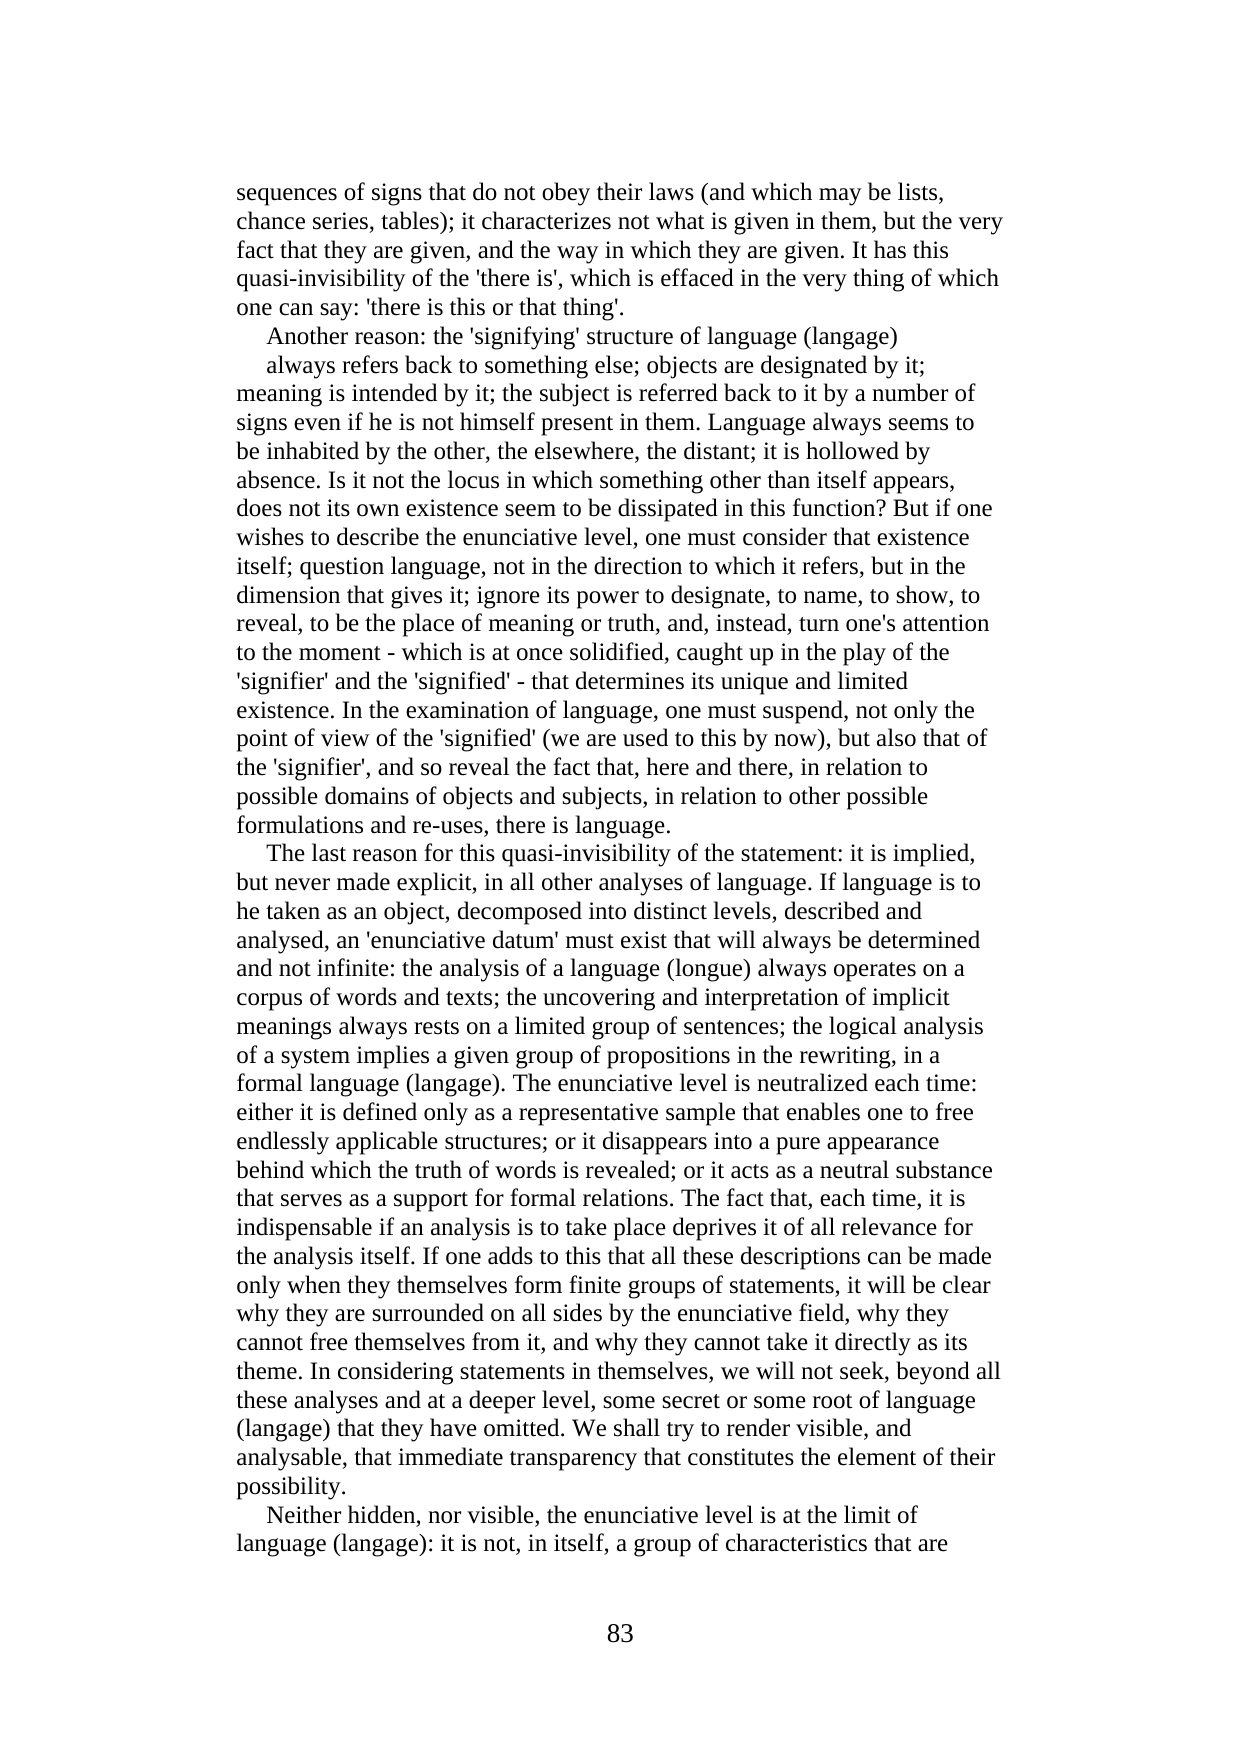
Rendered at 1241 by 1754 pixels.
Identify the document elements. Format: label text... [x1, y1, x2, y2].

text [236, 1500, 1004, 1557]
text The last reason for this quasi-invisibility of the statement: it is implied, but never made explicit, in all other analyses of language. If language is to he taken as an object, decomposed into distinct levels, described and analysed, an 'enunciative datum' must exist that will always be determined and not infinite: the analysis of a language (longue) always operates on a corpus of words and texts; the uncovering and interpretation of implicit meanings always rests on a limited group of sentences; the logical analysis of a system implies a given group of propositions in the rewriting, in a formal language (langage). The enun­ciative level is neutralized each time: either it is defined only as a representative sample that enables one to free endlessly applicable structures; or it disappears into a pure appearance behind which the truth of words is revealed; or it acts as a neutral substance that serves as a support for formal relations. The fact that, each time, it is indispens­able if an analysis is to take place deprives it of all relevance for the analysis itself. If one adds to this that all these descriptions can be made only when they themselves form finite groups of statements, it will be clear why they are surrounded on all sides by the enunciative field, why they cannot free themselves from it, and why they cannot take it directly as its theme. In considering statements in themselves, we will not seek, beyond all these analyses and at a deeper level, some secret or some root of language (langage) that they have omitted. We shall try to render visible, and analysable, that immediate transparency that constitutes the element of their possibility. [236, 838, 1004, 1500]
text always refers back to something else; objects are designated by it; meaning is intended by it; the subject is referred back to it by a number of signs even if he is not himself present in them. Language always seems to be inhabited by the other, the elsewhere, the distant; it is hollowed by absence. Is it not the locus in which something other than itself appears, does not its own existence seem to be dissipated in this function? But if one wishes to describe the enunciative level, one must consider that existence itself; question language, not in the direction to which it refers, but in the dimension that gives it; ignore its power to designate, to name, to show, to reveal, to be the place of meaning or truth, and, instead, turn one's attention to the moment - which is at once solidified, caught up in the play of the 'signifier' and the 'signi­fied' - that determines its unique and limited existence. In the examin­ation of language, one must suspend, not only the point of view of the 'signified' (we are used to this by now), but also that of the 'signifier', and so reveal the fact that, here and there, in relation to possible domains of objects and subjects, in relation to other possible formulations and re-uses, there is language. [236, 350, 1004, 838]
text Another reason: the 'signifying' structure of language (langage) [236, 321, 1004, 350]
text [236, 177, 1004, 321]
